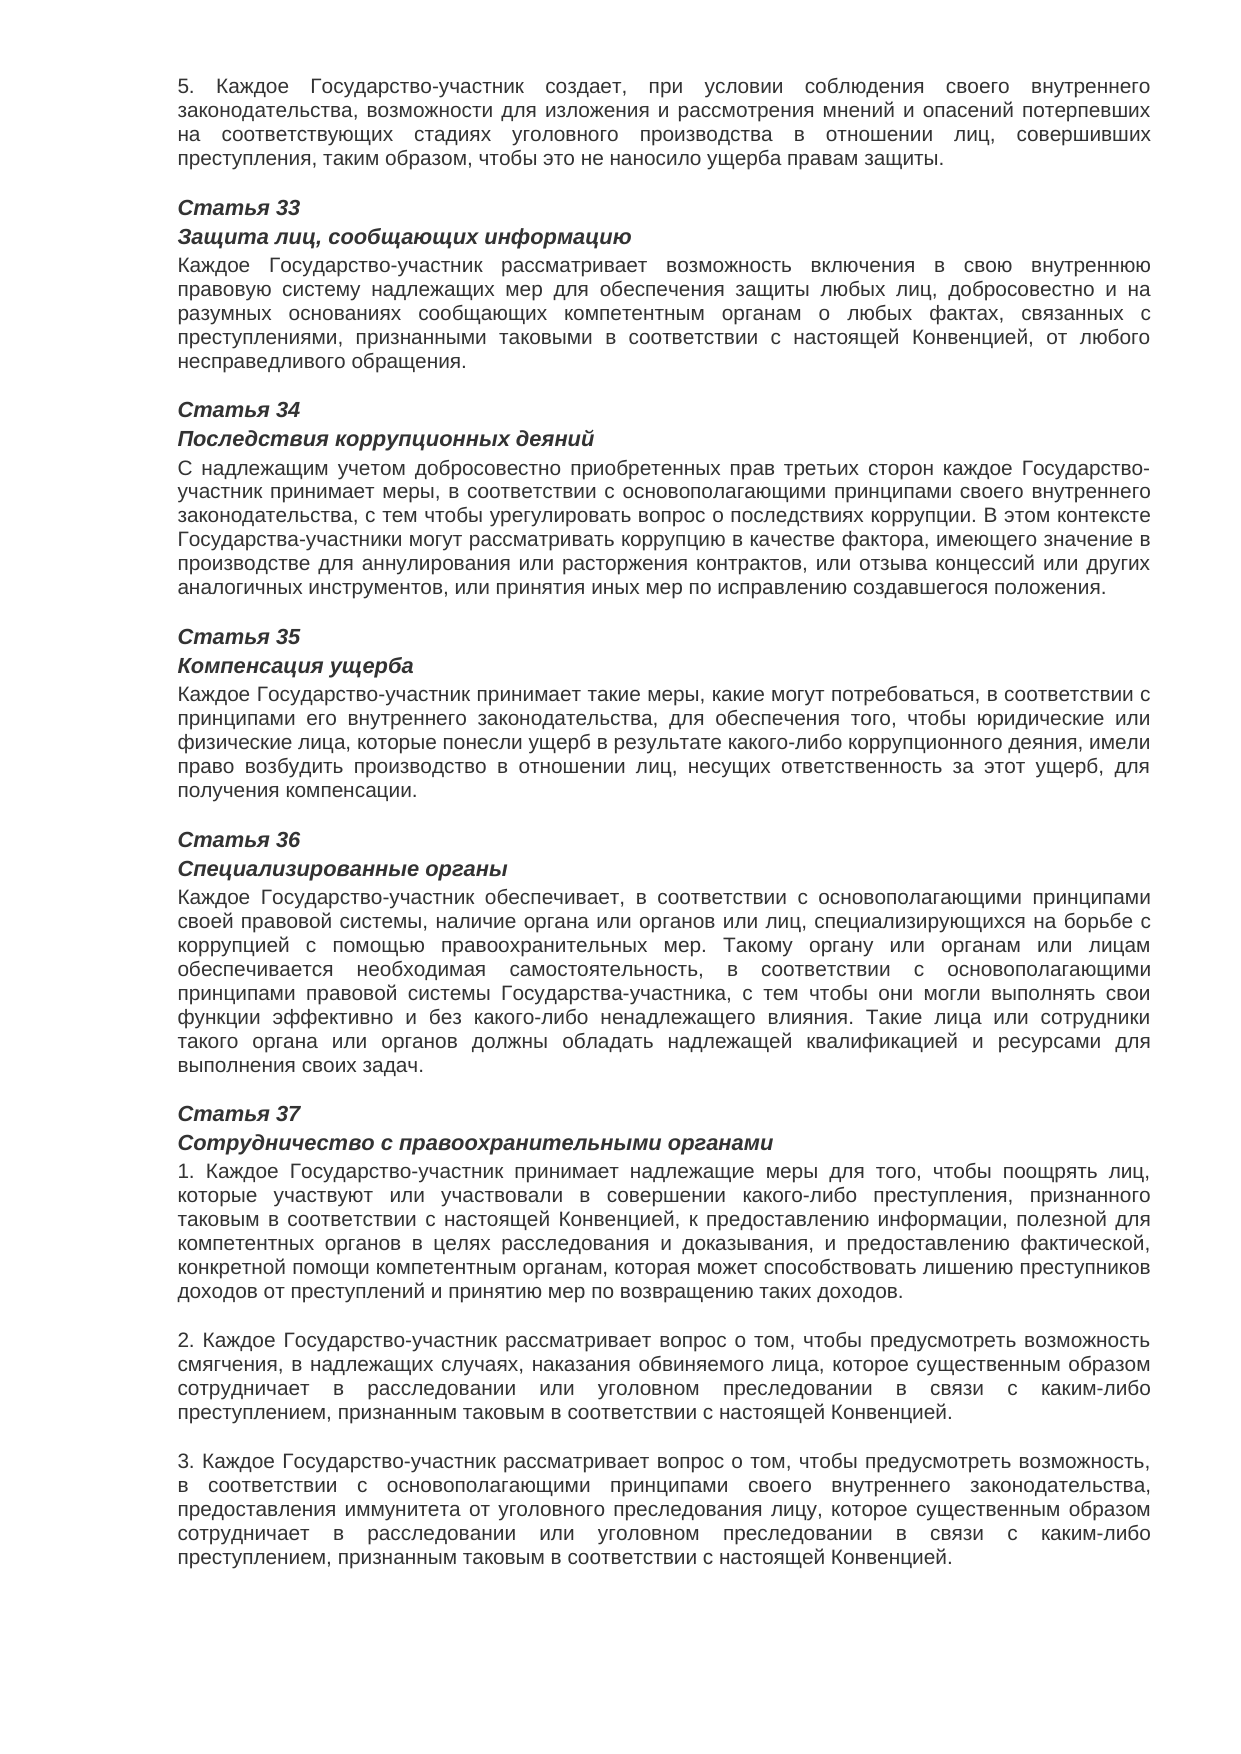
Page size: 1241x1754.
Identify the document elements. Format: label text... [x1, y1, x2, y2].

text 1. Каждое Государство-участник принимает надлежащие меры для того, чтобы поощрять лиц, которые участвуют или участвовали в совершении какого-либо преступления, признанного таковым в соответствии с настоящей Конвенцией, к предоставлению информации, полезной для компетентных органов в целях расследования и доказывания, и предоставлению фактической, конкретной помощи компетентным органам, которая может способствовать лишению преступников доходов от преступлений и принятию мер по возвращению таких доходов. [177, 1159, 1152, 1303]
subtitle Статья 34 Последствия коррупционных деяний [177, 397, 1152, 452]
text Каждое Государство-участник принимает такие меры, какие могут потребоваться, в соответствии с принципами его внутреннего законодательства, для обеспечения того, чтобы юридические или физические лица, которые понесли ущерб в результате какого-либо коррупционного деяния, имели право возбудить производство в отношении лиц, несущих ответственность за этот ущерб, для получения компенсации. [177, 682, 1152, 802]
subtitle Статья 37 Сотрудничество с правоохранительными органами [177, 1101, 1152, 1156]
text 3. Каждое Государство-участник рассматривает вопрос о том, чтобы предусмотреть возможность, в соответствии с основополагающими принципами своего внутреннего законодательства, предоставления иммунитета от уголовного преследования лицу, которое существенным образом сотрудничает в расследовании или уголовном преследовании в связи с каким-либо преступлением, признанным таковым в соответствии с настоящей Конвенцией. [177, 1449, 1152, 1569]
text Каждое Государство-участник рассматривает возможность включения в свою внутреннюю правовую систему надлежащих мер для обеспечения защиты любых лиц, добросовестно и на разумных основаниях сообщающих компетентным органам о любых фактах, связанных с преступлениями, признанными таковыми в соответствии с настоящей Конвенцией, от любого несправедливого обращения. [177, 253, 1152, 372]
text 5. Каждое Государство-участник создает, при условии соблюдения своего внутреннего законодательства, возможности для изложения и рассмотрения мнений и опасений потерпевших на соответствующих стадиях уголовного производства в отношении лиц, совершивших преступления, таким образом, чтобы это не наносило ущерба правам защиты. [177, 74, 1152, 170]
subtitle Статья 33 Защита лиц, сообщающих информацию [177, 195, 1152, 249]
text 2. Каждое Государство-участник рассматривает вопрос о том, чтобы предусмотреть возможность смягчения, в надлежащих случаях, наказания обвиняемого лица, которое существенным образом сотрудничает в расследовании или уголовном преследовании в связи с каким-либо преступлением, признанным таковым в соответствии с настоящей Конвенцией. [177, 1328, 1152, 1424]
subtitle Статья 35 Компенсация ущерба [177, 624, 1152, 678]
text С надлежащим учетом добросовестно приобретенных прав третьих сторон каждое Государство-участник принимает меры, в соответствии с основополагающими принципами своего внутреннего законодательства, с тем чтобы урегулировать вопрос о последствиях коррупции. В этом контексте Государства-участники могут рассматривать коррупцию в качестве фактора, имеющего значение в производстве для аннулирования или расторжения контрактов, или отзыва концессий или других аналогичных инструментов, или принятия иных мер по исправлению создавшегося положения. [177, 455, 1152, 599]
text Каждое Государство-участник обеспечивает, в соответствии с основополагающими принципами своей правовой системы, наличие органа или органов или лиц, специализирующихся на борьбе с коррупцией с помощью правоохранительных мер. Такому органу или органам или лицам обеспечивается необходимая самостоятельность, в соответствии с основополагающими принципами правовой системы Государства-участника, с тем чтобы они могли выполнять свои функции эффективно и без какого-либо ненадлежащего влияния. Такие лица или сотрудники такого органа или органов должны обладать надлежащей квалификацией и ресурсами для выполнения своих задач. [177, 885, 1152, 1076]
subtitle Статья 36 Специализированные органы [177, 827, 1152, 881]
